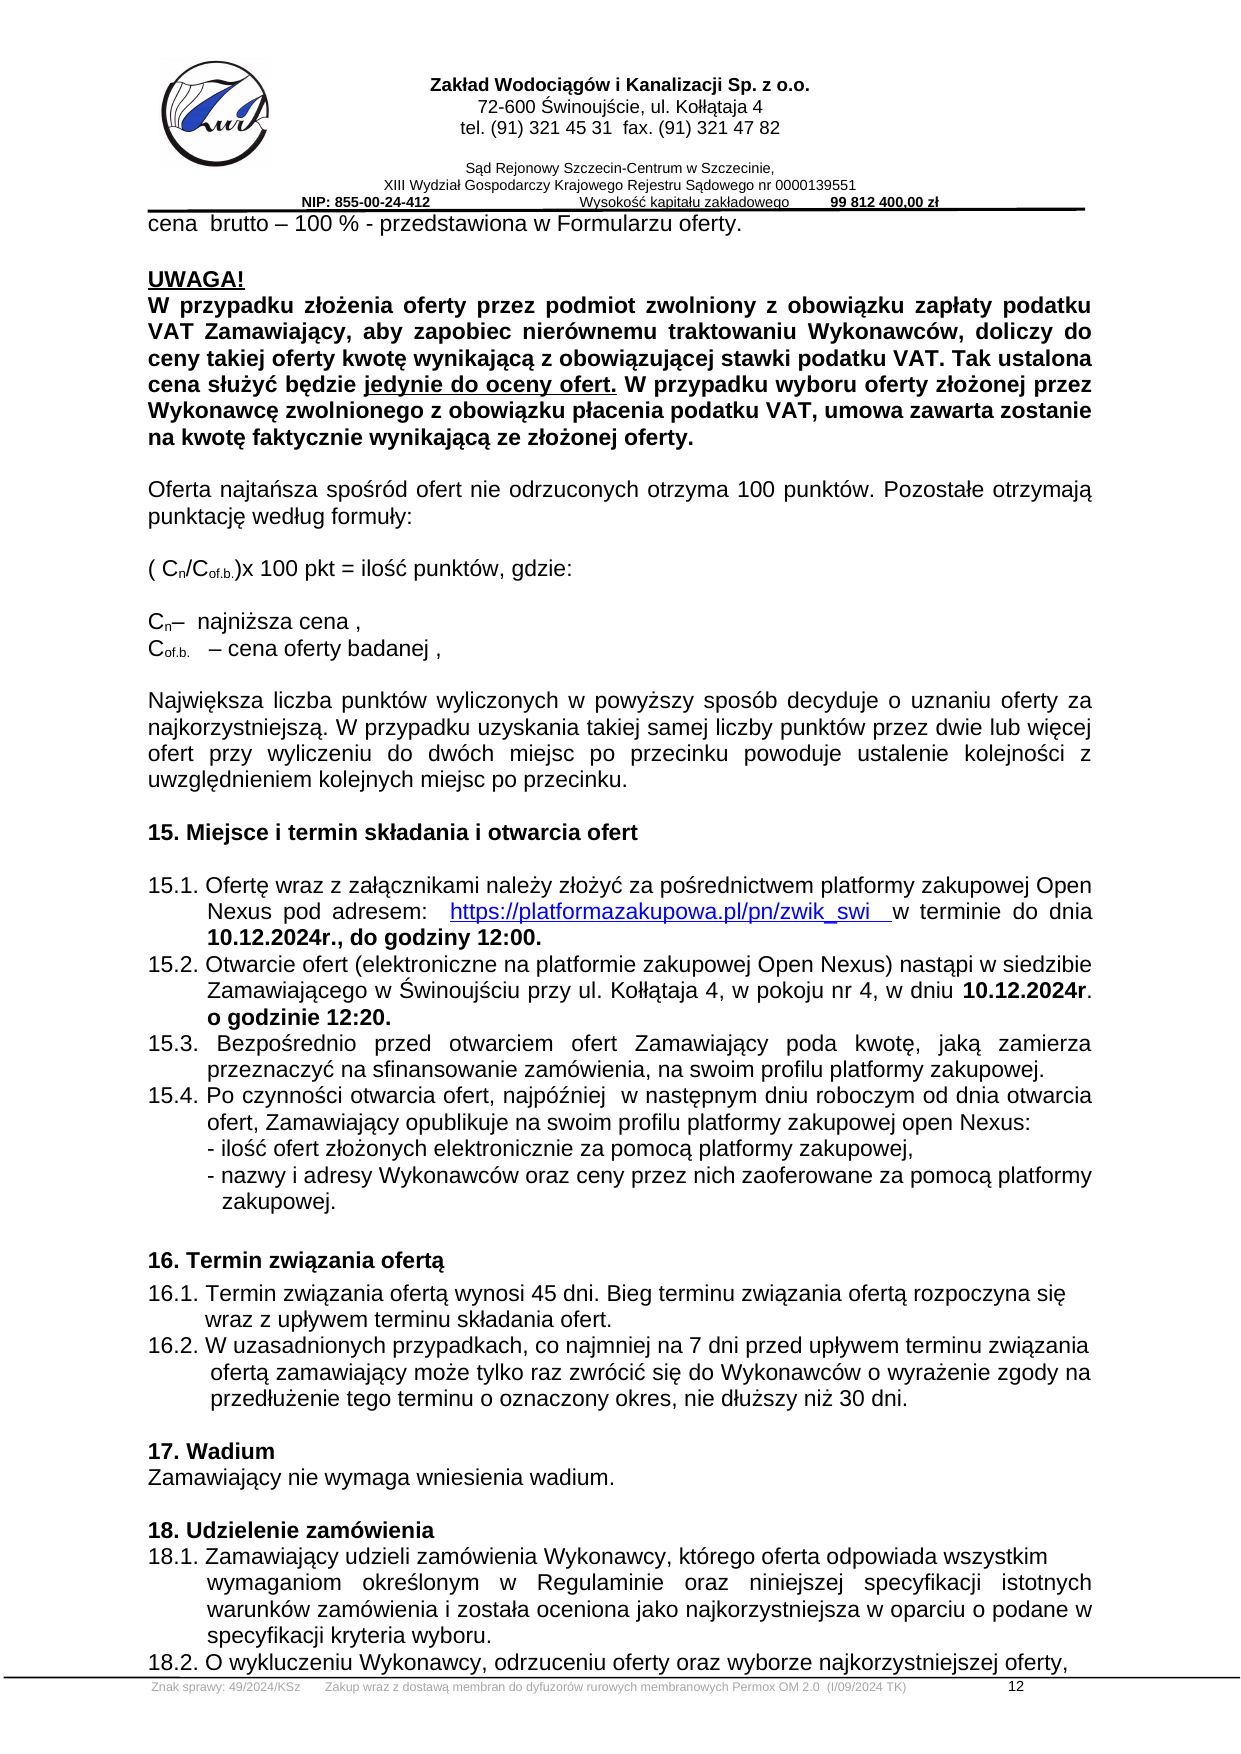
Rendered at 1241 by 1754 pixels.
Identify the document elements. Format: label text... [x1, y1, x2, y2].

text 16. Termin związania ofertą [148, 1247, 1092, 1273]
text Cn– najniższa cena , [148, 608, 1092, 634]
text 18.2. O wykluczeniu Wykonawcy, odrzuceniu oferty oraz wyborze najkorzystniejszej oferty, [148, 1648, 1092, 1675]
text 15.2. Otwarcie ofert (elektroniczne na platformie zakupowej Open Nexus) nastąpi w siedzibie Zamawiającego w Świnoujściu przy ul. Kołłątaja 4, w pokoju nr 4, w dniu 10.12.2024r. o godzinie 12:20. [148, 951, 1092, 1030]
text Oferta najtańsza spośród ofert nie odrzuconych otrzyma 100 punktów. Pozostałe otrzymają punktację według formuły: [148, 476, 1092, 529]
text 18.1. Zamawiający udzieli zamówienia Wykonawcy, którego oferta odpowiada wszystkim [148, 1543, 1092, 1569]
text ( Cn/Cof.b.)x 100 pkt = ilość punktów, gdzie: [148, 555, 1092, 582]
text W przypadku złożenia oferty przez podmiot zwolniony z obowiązku zapłaty podatku VAT Zamawiający, aby zapobiec nierównemu traktowaniu Wykonawców, doliczy do ceny takiej oferty kwotę wynikającą z obowiązującej stawki podatku VAT. Tak ustalona cena służyć będzie jedynie do oceny ofert. W przypadku wyboru oferty złożonej przez Wykonawcę zwolnionego z obowiązku płacenia podatku VAT, umowa zawarta zostanie na kwotę faktycznie wynikającą ze złożonej oferty. [148, 292, 1092, 450]
text 16.1. Termin związania ofertą wynosi 45 dni. Bieg terminu związania ofertą rozpoczyna się [148, 1279, 1092, 1306]
text 15. Miejsce i termin składania i otwarcia ofert [148, 819, 1092, 845]
text wraz z upływem terminu składania ofert. [148, 1306, 1092, 1332]
text 15.4. Po czynności otwarcia ofert, najpóźniej w następnym dniu roboczym od dnia otwarcia ofert, Zamawiający opublikuje na swoim profilu platformy zakupowej open Nexus: [148, 1082, 1092, 1135]
subtitle 17. Wadium [148, 1438, 1092, 1464]
text Zamawiający nie wymaga wniesienia wadium. [148, 1464, 1092, 1490]
text cena brutto – 100 % - przedstawiona w Formularzu oferty. [148, 210, 1092, 237]
text - nazwy i adresy Wykonawców oraz ceny przez nich zaoferowane za pomocą platformy zakupowej. [207, 1162, 1092, 1214]
picture [158, 57, 272, 171]
text ofertą zamawiający może tylko raz zwrócić się do Wykonawców o wyrażenie zgody na przedłużenie tego terminu o oznaczony okres, nie dłuższy niż 30 dni. [210, 1358, 1092, 1411]
text Cof.b. – cena oferty badanej , [148, 634, 1092, 661]
text UWAGA! [148, 266, 1092, 292]
text 16.2. W uzasadnionych przypadkach, co najmniej na 7 dni przed upływem terminu związania [148, 1332, 1092, 1358]
text 18. Udzielenie zamówienia [148, 1517, 1092, 1543]
text wymaganiom określonym w Regulaminie oraz niniejszej specyfikacji istotnych warunków zamówienia i została oceniona jako najkorzystniejsza w oparciu o podane w specyfikacji kryteria wyboru. [207, 1569, 1092, 1648]
text - ilość ofert złożonych elektronicznie za pomocą platformy zakupowej, [207, 1135, 1092, 1162]
text 15.1. Ofertę wraz z załącznikami należy złożyć za pośrednictwem platformy zakupowej Open Nexus pod adresem: https://platformazakupowa.pl/pn/zwik_swi w terminie do dnia 10.12.2024r., do godziny 12:00. [148, 872, 1092, 951]
text 15.3. Bezpośrednio przed otwarciem ofert Zamawiający poda kwotę, jaką zamierza przeznaczyć na sfinansowanie zamówienia, na swoim profilu platformy zakupowej. [148, 1030, 1092, 1082]
text Największa liczba punktów wyliczonych w powyższy sposób decyduje o uznaniu oferty za najkorzystniejszą. W przypadku uzyskania takiej samej liczby punktów przez dwie lub więcej ofert przy wyliczeniu do dwóch miejsc po przecinku powoduje ustalenie kolejności z uwzględnieniem kolejnych miejsc po przecinku. [148, 687, 1092, 793]
